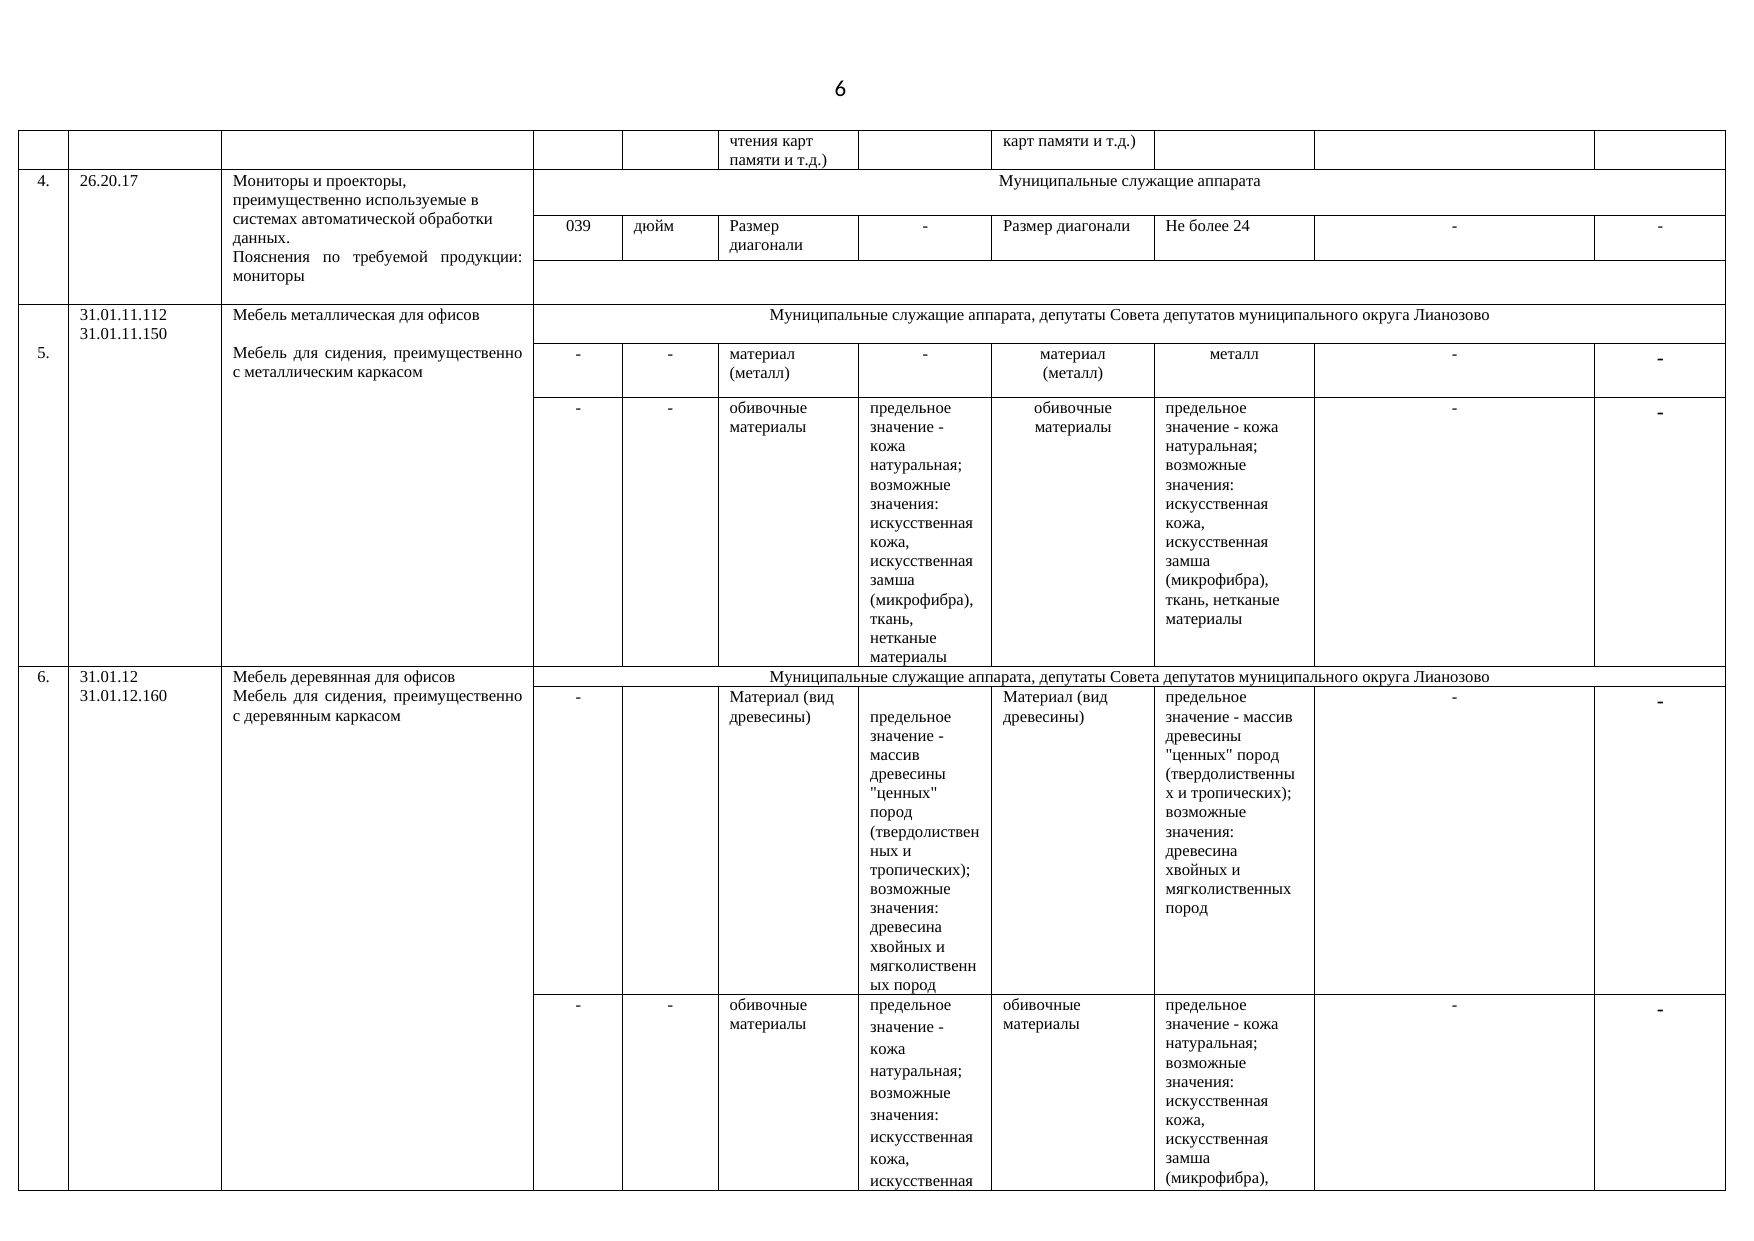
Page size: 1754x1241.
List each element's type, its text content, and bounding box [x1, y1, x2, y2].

table_cell [534, 261, 1725, 303]
table_cell Материал (вид древесины) [992, 687, 1154, 994]
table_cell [1155, 131, 1314, 169]
table_cell 26.20.17 [69, 170, 221, 303]
table_cell - [1595, 216, 1725, 259]
table_cell материал (металл) [992, 344, 1154, 397]
table_cell - [1315, 398, 1594, 666]
table_cell - [534, 687, 622, 994]
table_cell 5. [19, 305, 68, 666]
table_cell Муниципальные служащие аппарата, депутаты Совета депутатов муниципального округа Лианозово [534, 305, 1725, 343]
table_cell Мебель металлическая для офисов Мебель для сидения, преимущественно с металлическим каркасом [222, 305, 533, 666]
table_cell Муниципальные служащие аппарата [534, 170, 1725, 215]
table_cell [1155, 995, 1314, 1190]
table_cell Размер диагонали [992, 216, 1154, 259]
table_cell обивочные материалы [719, 995, 858, 1190]
table_cell предельное значение - кожа натуральная; возможные значения: искусственная кожа, искусственная замша (микрофибра), ткань, нетканые материалы [859, 398, 991, 666]
table_cell предельное значение - массив древесины "ценных" пород (твердолиственных и тропических); возможные значения: древесина хвойных и мягколиственных пород [859, 687, 991, 994]
table_cell Размер диагонали [719, 216, 858, 259]
table_cell дюйм [623, 216, 718, 259]
table_cell Мониторы и проекторы, преимущественно используемые в системах автоматической обработки данных. Пояснения по требуемой продукции: мониторы [222, 170, 533, 303]
table_cell - [623, 131, 718, 169]
table_cell Мебель деревянная для офисов Мебель для сидения, преимущественно с деревянным каркасом [222, 667, 533, 1190]
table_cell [719, 131, 858, 169]
table_cell - [534, 398, 622, 666]
table_cell Материал (вид древесины) [719, 687, 858, 994]
table_cell - [1315, 687, 1594, 994]
table_cell - [1315, 344, 1594, 397]
table_cell металл [1155, 344, 1314, 397]
table_cell обивочные материалы [992, 398, 1154, 666]
table_cell - [859, 344, 991, 397]
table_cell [992, 131, 1154, 169]
table_cell - [534, 995, 622, 1190]
table_cell - [1595, 398, 1725, 666]
table_cell Не более 24 [1155, 216, 1314, 259]
table_cell предельное значение - массив древесины "ценных" пород (твердолиственных и тропических); возможные значения: древесина хвойных и мягколиственных пород [1155, 687, 1314, 994]
table_cell - [1315, 131, 1594, 169]
table_cell - [623, 344, 718, 397]
table_cell - [1595, 687, 1725, 994]
table_cell 039 [534, 216, 622, 259]
table_cell Муниципальные служащие аппарата, депутаты Совета депутатов муниципального округа Лианозово [534, 667, 1725, 686]
table_cell обивочные материалы [719, 398, 858, 666]
table_cell 31.01.11.112 31.01.11.150 [69, 305, 221, 666]
table_cell - [1595, 995, 1725, 1190]
table_cell - [534, 344, 622, 397]
table_cell - [534, 131, 622, 169]
table_cell материал (металл) [719, 344, 858, 397]
table_cell 4. [19, 170, 68, 303]
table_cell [859, 995, 991, 1190]
table_cell - [1595, 344, 1725, 397]
table_cell [623, 687, 718, 994]
table_cell 6. [19, 667, 68, 1190]
table_cell - [1595, 131, 1725, 169]
table_cell 31.01.12 31.01.12.160 [69, 667, 221, 1190]
table_cell - [623, 995, 718, 1190]
table_cell предельное значение - кожа натуральная; возможные значения: искусственная кожа, искусственная замша (микрофибра), ткань, нетканые материалы [1155, 398, 1314, 666]
table_cell - [859, 131, 991, 169]
table_cell обивочные материалы [992, 995, 1154, 1190]
table_cell - [1315, 216, 1594, 259]
table_cell - [859, 216, 991, 259]
table_cell - [1315, 995, 1594, 1190]
table_cell - [623, 398, 718, 666]
